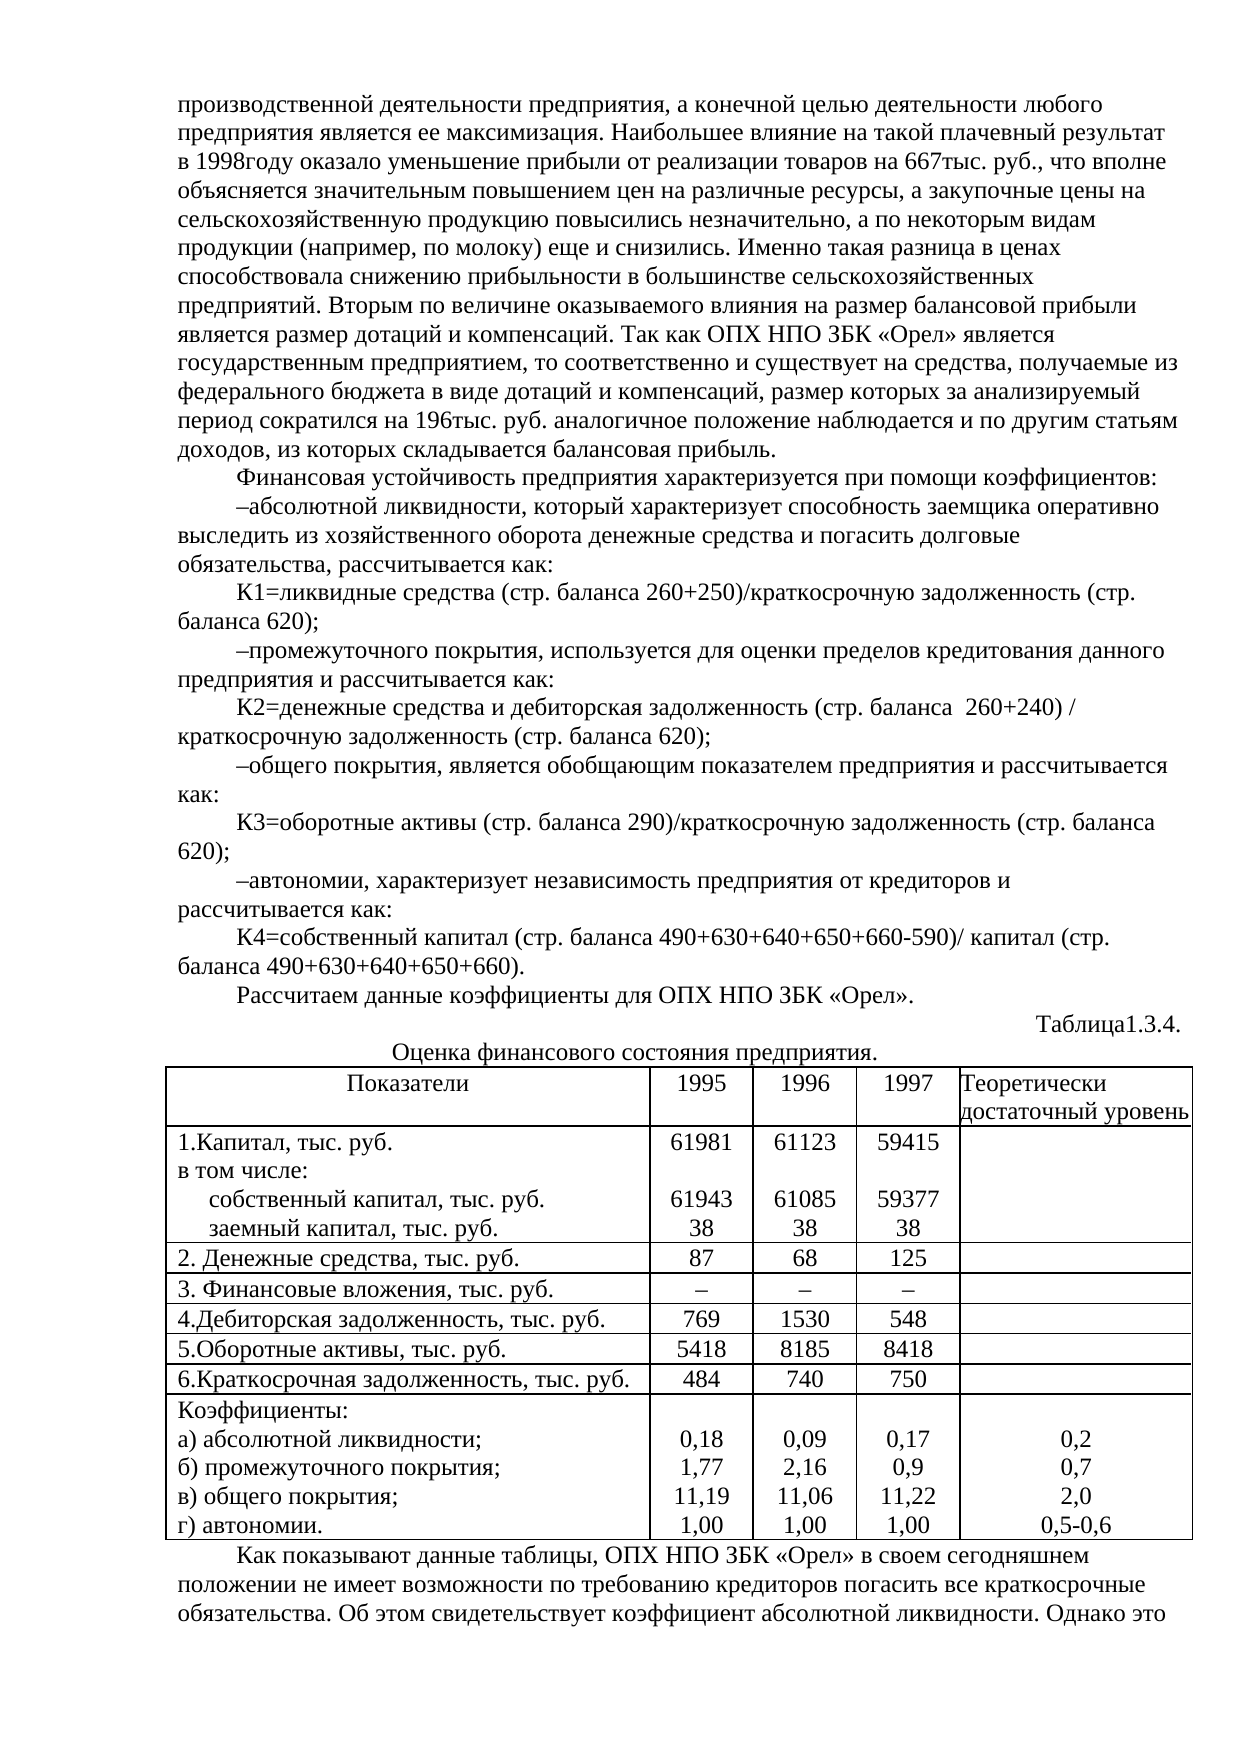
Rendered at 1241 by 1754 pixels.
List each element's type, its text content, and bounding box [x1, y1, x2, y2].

table_cell 769 [651, 1304, 752, 1333]
table_cell 6.Краткосрочная задолженность, тыс. руб. [167, 1365, 649, 1393]
table_cell 740 [754, 1365, 856, 1393]
table_cell 8418 [857, 1334, 959, 1363]
table_cell 0,2 0,7 2,0 0,5-0,6 [961, 1393, 1192, 1539]
table_cell 2. Денежные средства, тыс. руб. [167, 1243, 649, 1272]
table_cell – [857, 1274, 959, 1302]
table_cell 750 [857, 1365, 959, 1393]
table_cell [961, 1333, 1192, 1363]
table_cell 61981 61943 38 [651, 1127, 752, 1242]
table_header Теоретически достаточный уровень [961, 1068, 1192, 1125]
text –общего покрытия, является обобщающим показателем предприятия и рассчитывается как: [177, 750, 1181, 807]
text –абсолютной ликвидности, который характеризует способность заемщика оперативно выследить из хозяйственного оборота денежные средства и погасить долговые обязательства, рассчитывается как: [177, 491, 1181, 577]
table_cell 5.Оборотные активы, тыс. руб. [167, 1334, 649, 1363]
table_cell 61123 61085 38 [754, 1127, 856, 1242]
table_cell [961, 1303, 1192, 1333]
table_cell [961, 1272, 1192, 1302]
table_cell [961, 1363, 1192, 1393]
table_header 1997 [857, 1068, 959, 1125]
text Оценка финансового состояния предприятия. [88, 1037, 1181, 1066]
table_cell 0,17 0,9 11,22 1,00 [857, 1395, 959, 1539]
table_header 1996 [754, 1068, 856, 1125]
subtitle Рассчитаем данные коэффициенты для ОПХ НПО ЗБК «Орел». [177, 980, 1181, 1009]
table_cell 548 [857, 1304, 959, 1333]
table_cell – [754, 1274, 856, 1302]
text –промежуточного покрытия, используется для оценки пределов кредитования данного предприятия и рассчитывается как: [177, 635, 1181, 692]
text К3=оборотные активы (стр. баланса 290)/краткосрочную задолженность (стр. баланса 620); [177, 807, 1181, 865]
table_cell [961, 1242, 1192, 1272]
table_cell 87 [651, 1243, 752, 1272]
table_cell 3. Финансовые вложения, тыс. руб. [167, 1274, 649, 1302]
table_cell 1.Капитал, тыс. руб. в том числе: собственный капитал, тыс. руб. заемный капитал, тыс. руб. [167, 1127, 649, 1242]
table_cell 4.Дебиторская задолженность, тыс. руб. [167, 1304, 649, 1333]
table_header Показатели [167, 1068, 649, 1125]
table_cell 59415 59377 38 [857, 1127, 959, 1242]
text Таблица1.3.4. [177, 1009, 1181, 1037]
table_cell 0,18 1,77 11,19 1,00 [651, 1395, 752, 1539]
table_cell [961, 1125, 1192, 1242]
text К4=собственный капитал (стр. баланса 490+630+640+650+660-590)/ капитал (стр. баланса 490+630+640+650+660). [177, 922, 1181, 980]
text Финансовая устойчивость предприятия характеризуется при помощи коэффициентов: [177, 462, 1181, 491]
table_cell 0,09 2,16 11,06 1,00 [754, 1395, 856, 1539]
table_cell 1530 [754, 1304, 856, 1333]
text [177, 1540, 1181, 1626]
table_cell 5418 [651, 1334, 752, 1363]
table_cell 125 [857, 1243, 959, 1272]
table_cell – [651, 1274, 752, 1302]
table_header 1995 [651, 1068, 752, 1125]
text К2=денежные средства и дебиторская задолженность (стр. баланса 260+240) / краткосрочную задолженность (стр. баланса 620); [177, 692, 1181, 750]
table_cell Коэффициенты: а) абсолютной ликвидности; б) промежуточного покрытия; в) общего покрытия; г) автономии. [167, 1395, 649, 1539]
table_cell 68 [754, 1243, 856, 1272]
text К1=ликвидные средства (стр. баланса 260+250)/краткосрочную задолженность (стр. баланса 620); [177, 577, 1181, 635]
table_cell 484 [651, 1365, 752, 1393]
table_cell 8185 [754, 1334, 856, 1363]
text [177, 89, 1181, 462]
text –автономии, характеризует независимость предприятия от кредиторов и рассчитывается как: [177, 865, 1181, 922]
